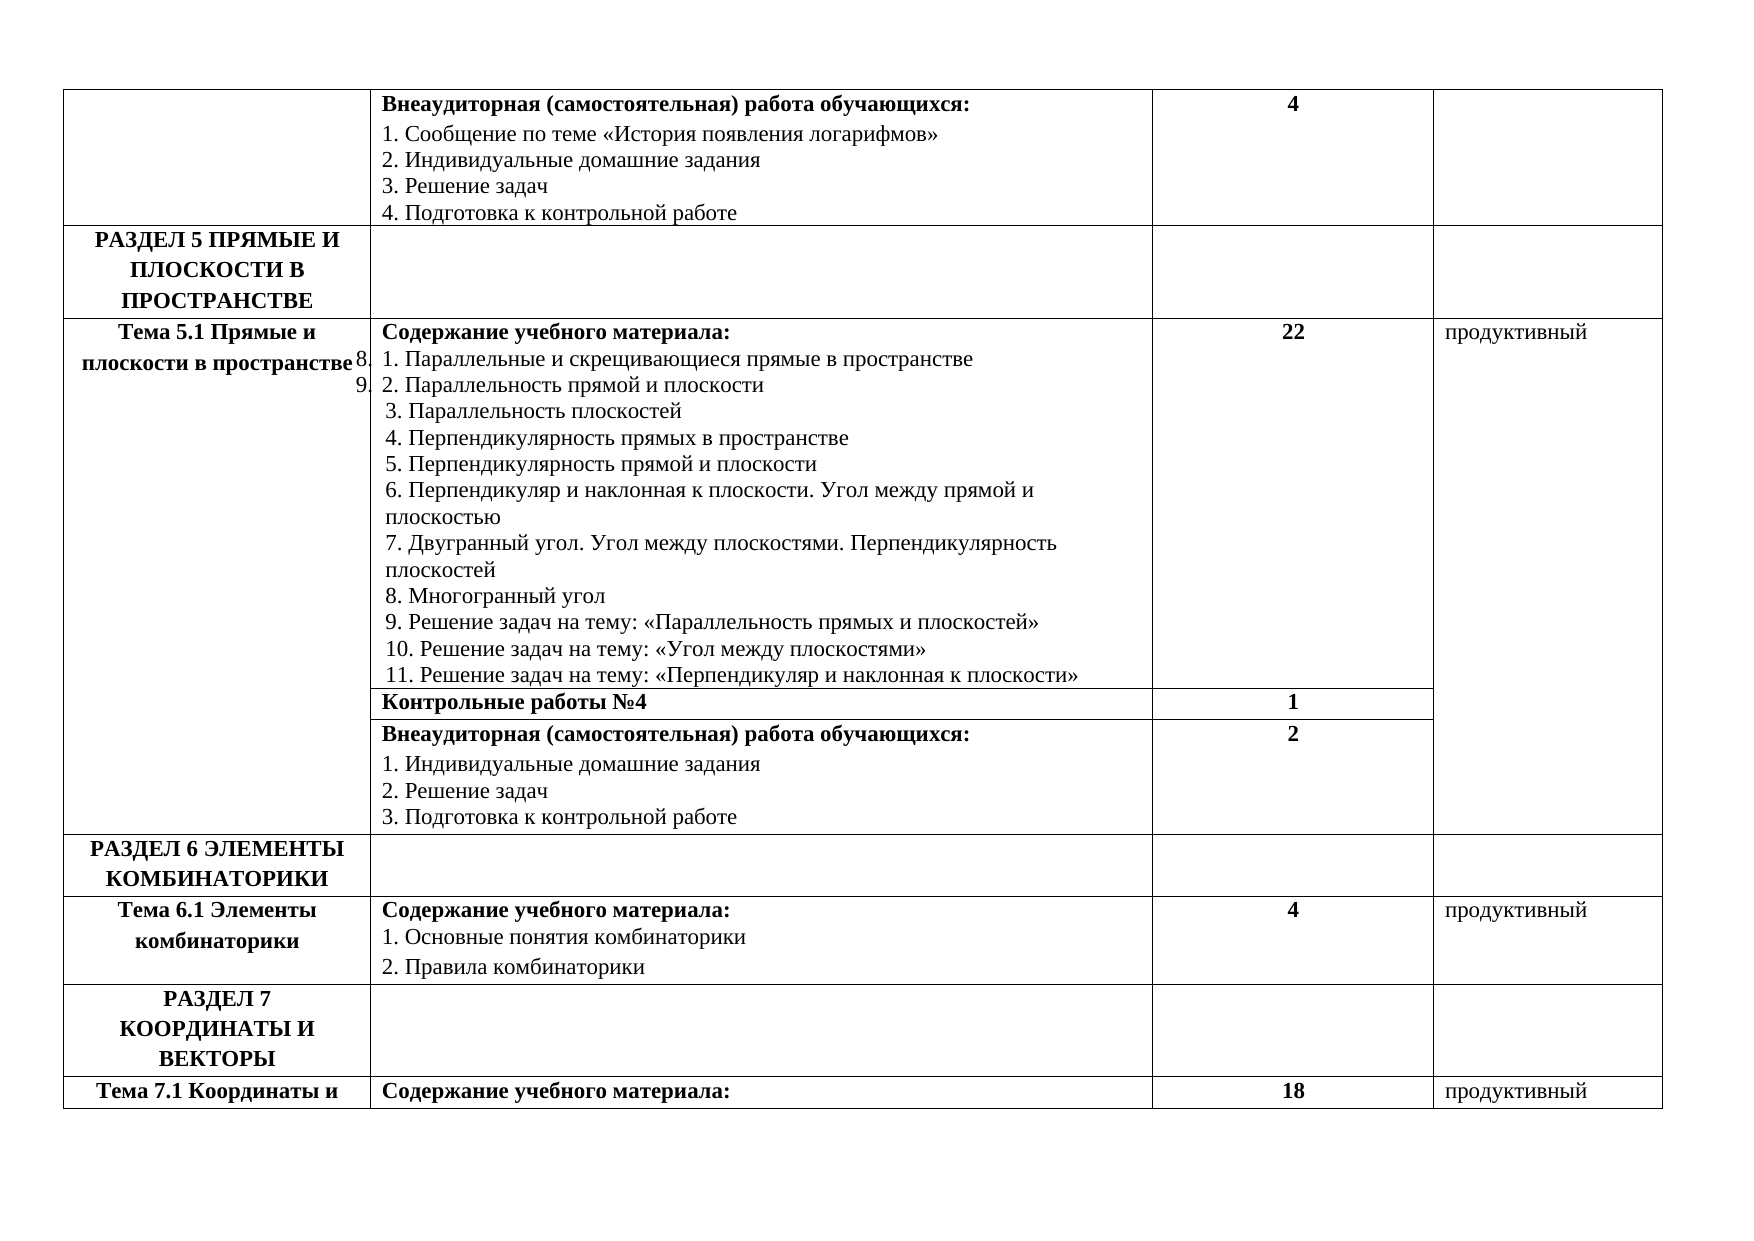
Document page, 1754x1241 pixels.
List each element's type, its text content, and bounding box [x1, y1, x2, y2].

table_cell [1434, 985, 1662, 1076]
table_cell [371, 985, 1152, 1076]
table_cell 18 [1153, 1077, 1433, 1107]
table_cell [1434, 835, 1662, 896]
table_cell продуктивный [1434, 319, 1662, 834]
table_cell Тема 5.1 Прямые и плоскости в пространстве [64, 319, 370, 834]
table_cell [371, 226, 1152, 317]
table_cell РАЗДЕЛ 7 Координаты и векторы [64, 985, 370, 1076]
table_cell продуктивный [1434, 1077, 1662, 1107]
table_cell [64, 1077, 370, 1107]
table_cell 4 [1153, 897, 1433, 984]
table_cell Внеаудиторная (самостоятельная) работа обучающихся: 1. Индивидуальные домашние задания 2. Решение задач 3. Подготовка к контрольной работе [371, 720, 1152, 834]
table_cell [1153, 226, 1433, 317]
table_cell 2 [1153, 720, 1433, 834]
table_cell Контрольные работы №4 [371, 689, 1152, 719]
table_cell РАЗДЕЛ 5 Прямые и плоскости в пространстве [64, 226, 370, 317]
table_cell РАЗДЕЛ 6 Элементы комбинаторики [64, 835, 370, 896]
table_cell 1 [1153, 689, 1433, 719]
table_cell Тема 6.1 Элементы комбинаторики [64, 897, 370, 984]
table_cell [1153, 985, 1433, 1076]
table_cell 4 [1153, 90, 1433, 225]
table_cell продуктивный [1434, 897, 1662, 984]
table_cell 22 [1153, 319, 1433, 687]
table_cell Внеаудиторная (самостоятельная) работа обучающихся: 1. Сообщение по теме «История появления логарифмов» 2. Индивидуальные домашние задания 3. Решение задач 4. Подготовка к контрольной работе [371, 90, 1152, 225]
table_cell Содержание учебного материала: 1. Параллельные и скрещивающиеся прямые в пространстве 2. Параллельность прямой и плоскости 3. Параллельность плоскостей 4. Перпендикулярность прямых в пространстве 5. Перпендикулярность прямой и плоскости 6. Перпендикуляр и наклонная к плоскости. Угол между прямой и плоскостью 7. Двугранный угол. Угол между плоскостями. Перпендикулярность плоскостей 8. Многогранный угол 9. Решение задач на тему: «Параллельность прямых и плоскостей» 10. Решение задач на тему: «Угол между плоскостями» 11. Решение задач на тему: «Перпендикуляр и наклонная к плоскости» [371, 319, 1152, 687]
table_cell [1434, 226, 1662, 317]
table_cell Содержание учебного материала: 1. Основные понятия комбинаторики 2. Правила комбинаторики [371, 897, 1152, 984]
table_cell [371, 835, 1152, 896]
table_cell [371, 1077, 1152, 1107]
table_cell [1153, 835, 1433, 896]
